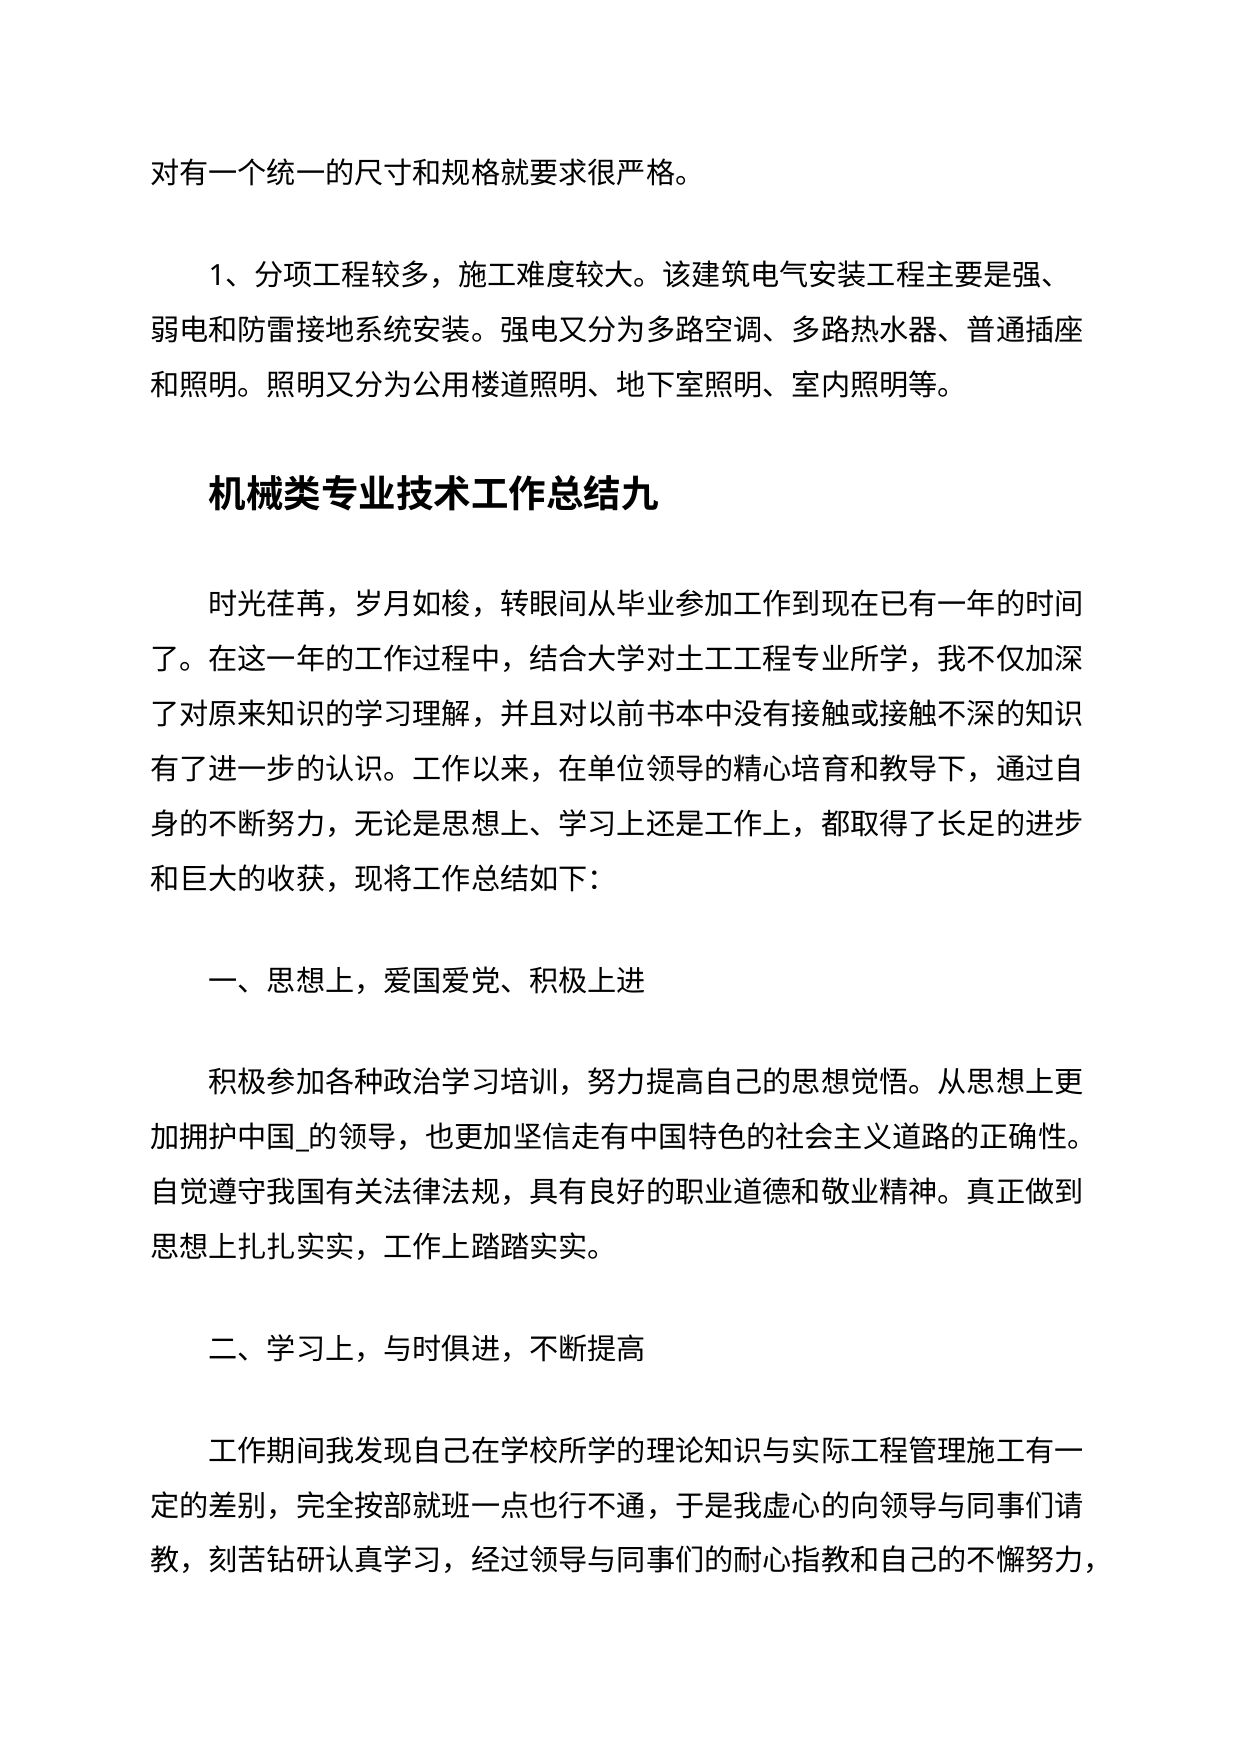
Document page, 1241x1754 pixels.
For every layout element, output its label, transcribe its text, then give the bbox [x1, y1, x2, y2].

text 机械类专业技术工作总结九 [150, 463, 1090, 518]
text 1、分项工程较多，施工难度较大。该建筑电气安装工程主要是强、弱电和防雷接地系统安装。强电又分为多路空调、多路热水器、普通插座和照明。照明又分为公用楼道照明、地下室照明、室内照明等。 [150, 252, 1090, 404]
text 一、思想上，爱国爱党、积极上进 [150, 957, 1090, 999]
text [150, 1427, 1090, 1579]
text 二、学习上，与时俱进，不断提高 [150, 1325, 1090, 1368]
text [150, 150, 1090, 192]
text 时光荏苒，岁月如梭，转眼间从毕业参加工作到现在已有一年的时间了。在这一年的工作过程中，结合大学对土工工程专业所学，我不仅加深了对原来知识的学习理解，并且对以前书本中没有接触或接触不深的知识有了进一步的认识。工作以来，在单位领导的精心培育和教导下，通过自身的不断努力，无论是思想上、学习上还是工作上，都取得了长足的进步和巨大的收获，现将工作总结如下： [150, 581, 1090, 898]
text 积极参加各种政治学习培训，努力提高自己的思想觉悟。从思想上更加拥护中国_的领导，也更加坚信走有中国特色的社会主义道路的正确性。自觉遵守我国有关法律法规，具有良好的职业道德和敬业精神。真正做到思想上扎扎实实，工作上踏踏实实。 [150, 1059, 1090, 1266]
